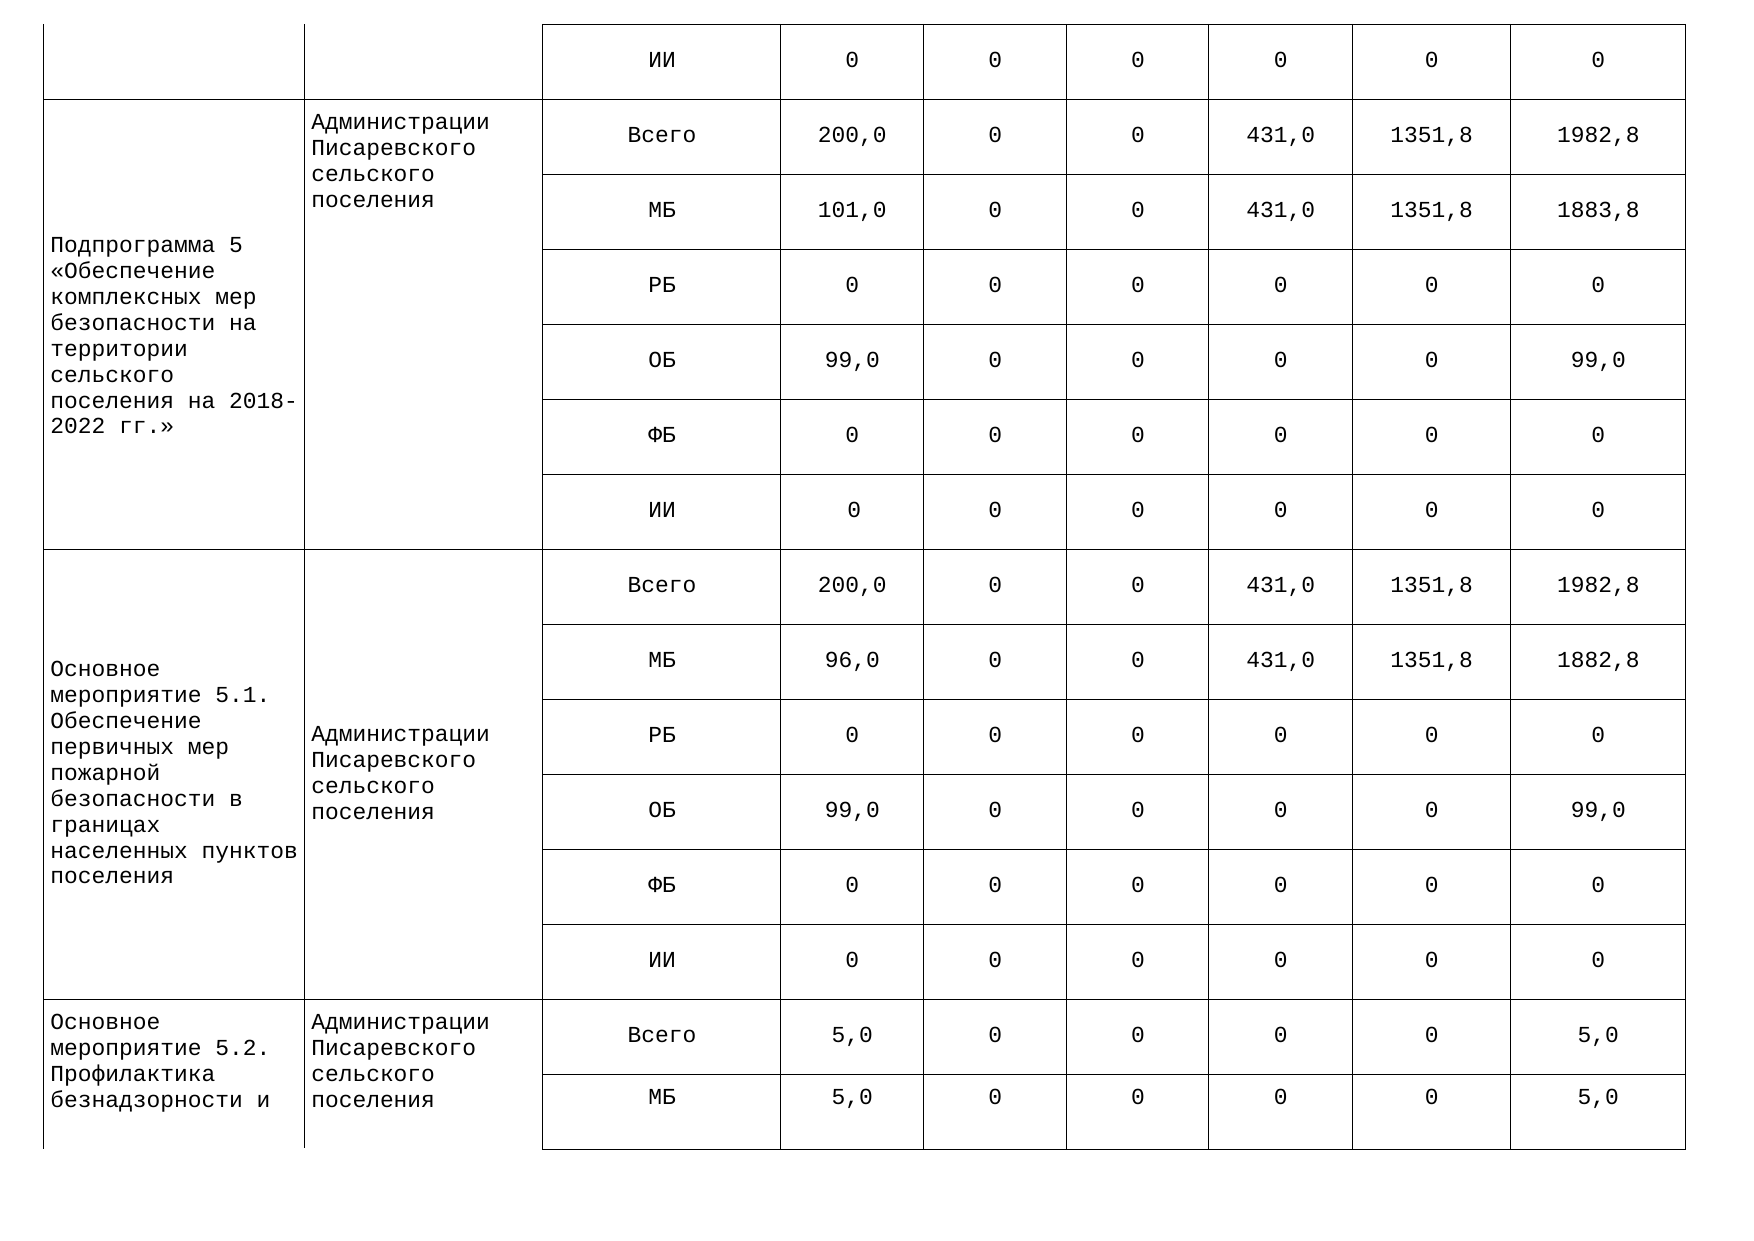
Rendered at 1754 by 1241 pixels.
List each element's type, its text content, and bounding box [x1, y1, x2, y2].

table_cell 0 [1209, 775, 1352, 849]
table_cell 0 [1209, 475, 1352, 549]
table_cell 0 [1353, 250, 1510, 324]
table_cell 0 [924, 550, 1066, 624]
table_cell 1982,8 [1511, 100, 1685, 174]
table_cell 0 [1511, 850, 1685, 924]
table_cell 0 [781, 250, 923, 324]
table_cell 0 [1067, 1000, 1208, 1074]
table_cell 5,0 [1511, 1000, 1685, 1074]
table_cell 0 [1511, 475, 1685, 549]
table_cell 1351,8 [1353, 625, 1510, 699]
table_cell 0 [1209, 700, 1352, 774]
table_cell 1351,8 [1353, 175, 1510, 249]
table_cell 0 [1209, 850, 1352, 924]
table_cell 0 [1209, 325, 1352, 399]
table_cell 1883,8 [1511, 175, 1685, 249]
table_cell 431,0 [1209, 175, 1352, 249]
table_cell 5,0 [781, 1000, 923, 1074]
table_cell 0 [1067, 625, 1208, 699]
table_cell 1351,8 [1353, 550, 1510, 624]
table_cell 0 [1353, 775, 1510, 849]
table_cell 0 [1353, 475, 1510, 549]
table_cell Подпрограмма 5 «Обеспечение комплексных мер безопасности на территории сельского поселения на 2018-2022 гг.» [44, 100, 304, 549]
table_cell 200,0 [781, 100, 923, 174]
table_cell 0 [1353, 925, 1510, 999]
table_cell 0 [1511, 400, 1685, 474]
table_cell 0 [1067, 25, 1208, 99]
table_cell ФБ [543, 850, 780, 924]
table_cell 0 [1511, 700, 1685, 774]
table_cell 0 [1067, 325, 1208, 399]
table_cell 0 [781, 925, 923, 999]
table_cell Всего [543, 550, 780, 624]
table_cell 0 [781, 25, 923, 99]
table_cell 96,0 [781, 625, 923, 699]
table_cell 0 [1353, 700, 1510, 774]
table_cell 0 [1209, 925, 1352, 999]
table_cell Основное мероприятие 5.2. Профилактика безнадзорности и правонарушений несовершеннолетних, рецидивной преступности, профилактики алкоголизма и наркомании [44, 1000, 304, 1149]
table_cell РБ [543, 700, 780, 774]
table_cell МБ [543, 1075, 780, 1149]
table_cell 431,0 [1209, 100, 1352, 174]
table_cell 0 [1353, 850, 1510, 924]
table_cell 5,0 [1511, 1075, 1685, 1149]
table_cell 0 [1209, 1000, 1352, 1074]
table_cell МБ [543, 625, 780, 699]
table_cell 0 [924, 850, 1066, 924]
table_cell 0 [1067, 100, 1208, 174]
table_cell 0 [924, 625, 1066, 699]
table_cell 200,0 [781, 550, 923, 624]
table_cell 0 [1353, 1000, 1510, 1074]
table_cell 0 [924, 775, 1066, 849]
table_cell Администрации Писаревского сельского поселения [305, 1000, 542, 1149]
table_cell 0 [1067, 775, 1208, 849]
table_cell ОБ [543, 325, 780, 399]
table_cell 99,0 [781, 325, 923, 399]
table_cell ФБ [543, 400, 780, 474]
table_cell 5,0 [781, 1075, 923, 1149]
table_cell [305, 100, 542, 549]
table_cell 431,0 [1209, 625, 1352, 699]
table_cell 0 [1067, 700, 1208, 774]
table_cell 0 [1353, 25, 1510, 99]
table_cell 0 [924, 1000, 1066, 1074]
table_cell 0 [1067, 925, 1208, 999]
table_cell 0 [924, 325, 1066, 399]
table_cell 431,0 [1209, 550, 1352, 624]
table_cell 0 [1353, 400, 1510, 474]
table_cell 0 [1353, 325, 1510, 399]
table_cell 0 [781, 700, 923, 774]
table_cell 0 [1209, 400, 1352, 474]
table_cell 1982,8 [1511, 550, 1685, 624]
table_cell 99,0 [1511, 775, 1685, 849]
table_cell Всего [543, 1000, 780, 1074]
table_cell 0 [1511, 925, 1685, 999]
table_cell 0 [1209, 25, 1352, 99]
table_cell МБ [543, 175, 780, 249]
table_cell 0 [1067, 400, 1208, 474]
table_cell 0 [1067, 1075, 1208, 1149]
table_cell 0 [924, 400, 1066, 474]
table_cell ИИ [543, 475, 780, 549]
table_cell 0 [1209, 250, 1352, 324]
table_cell 0 [924, 100, 1066, 174]
table_cell 99,0 [781, 775, 923, 849]
table_cell 0 [924, 25, 1066, 99]
table_cell ИИ [543, 25, 780, 99]
table_cell 0 [924, 925, 1066, 999]
table_cell 0 [781, 400, 923, 474]
table_cell ОБ [543, 775, 780, 849]
table_cell Всего [543, 100, 780, 174]
table_cell 0 [1353, 1075, 1510, 1149]
table_cell 0 [1067, 475, 1208, 549]
table_cell 0 [781, 850, 923, 924]
table_cell 0 [781, 475, 923, 549]
table_cell 0 [1067, 550, 1208, 624]
table_cell 0 [1511, 250, 1685, 324]
table_cell 101,0 [781, 175, 923, 249]
table_cell 0 [1067, 175, 1208, 249]
table_cell 1351,8 [1353, 100, 1510, 174]
table_cell ИИ [543, 925, 780, 999]
table_cell 0 [924, 250, 1066, 324]
table_cell Администрации Писаревского сельского поселения [305, 550, 542, 999]
table_cell 0 [1209, 1075, 1352, 1149]
table_cell 0 [924, 700, 1066, 774]
table_cell 0 [1067, 850, 1208, 924]
table_cell 99,0 [1511, 325, 1685, 399]
table_cell 0 [1067, 250, 1208, 324]
table_cell Основное мероприятие 5.1. Обеспечение первичных мер пожарной безопасности в границах населенных пунктов поселения [44, 550, 304, 999]
table_cell РБ [543, 250, 780, 324]
table_cell 0 [924, 1075, 1066, 1149]
table_cell 0 [924, 175, 1066, 249]
table_cell 0 [1511, 25, 1685, 99]
table_cell 0 [924, 475, 1066, 549]
table_cell 1882,8 [1511, 625, 1685, 699]
